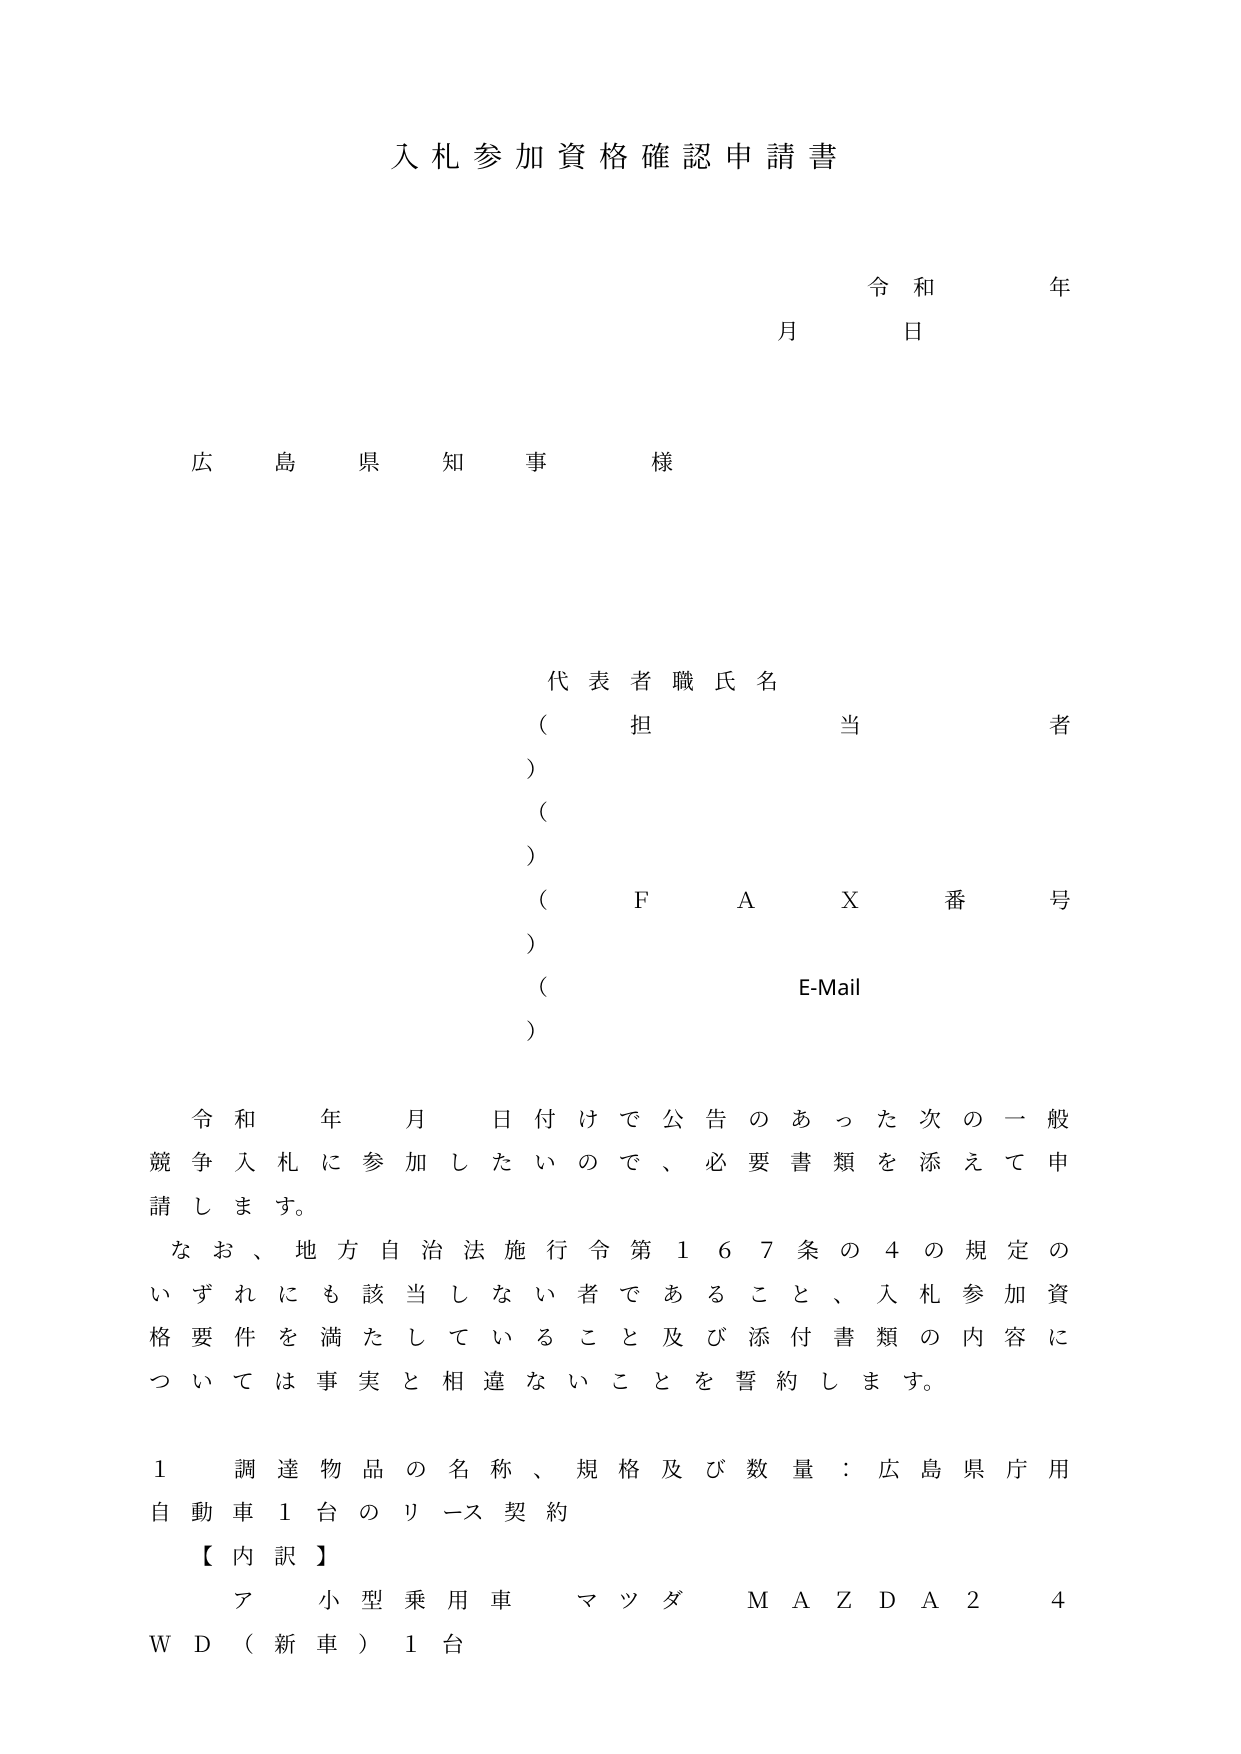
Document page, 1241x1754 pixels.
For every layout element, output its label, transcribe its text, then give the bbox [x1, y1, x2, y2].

text 【内訳】 [149, 1533, 1091, 1577]
text 令和 年 月 日付けで公告のあった次の一般競争入札に参加したいので、必要書類を添えて申請します。 [149, 1096, 1091, 1227]
text （E-Mail ） [524, 964, 1091, 1052]
text 令和 年 月 日 [769, 264, 1091, 352]
text 入札参加資格確認申請書 [149, 133, 1091, 177]
text （担 当 者 ） [524, 702, 1091, 789]
text ア 小型乗用車 マツダ ＭＡＺＤＡ２ ４ＷＤ（新車）１台 [149, 1577, 1091, 1664]
text なお、地方自治法施行令第１６７条の４の規定のいずれにも該当しない者であること、入札参加資格要件を満たしていること及び添付書類の内容については事実と相違ないことを誓約します。 [149, 1227, 1091, 1402]
text １ 調達物品の名称、規格及び数量：広島県庁用自動車１台のリース契約 [149, 1446, 1091, 1533]
text 広 島 県 知 事 様 [149, 439, 1091, 483]
text （ ） [524, 789, 1091, 877]
text （ＦＡＸ番号 ） [524, 877, 1091, 964]
text 代表者職氏名 [502, 658, 1091, 702]
